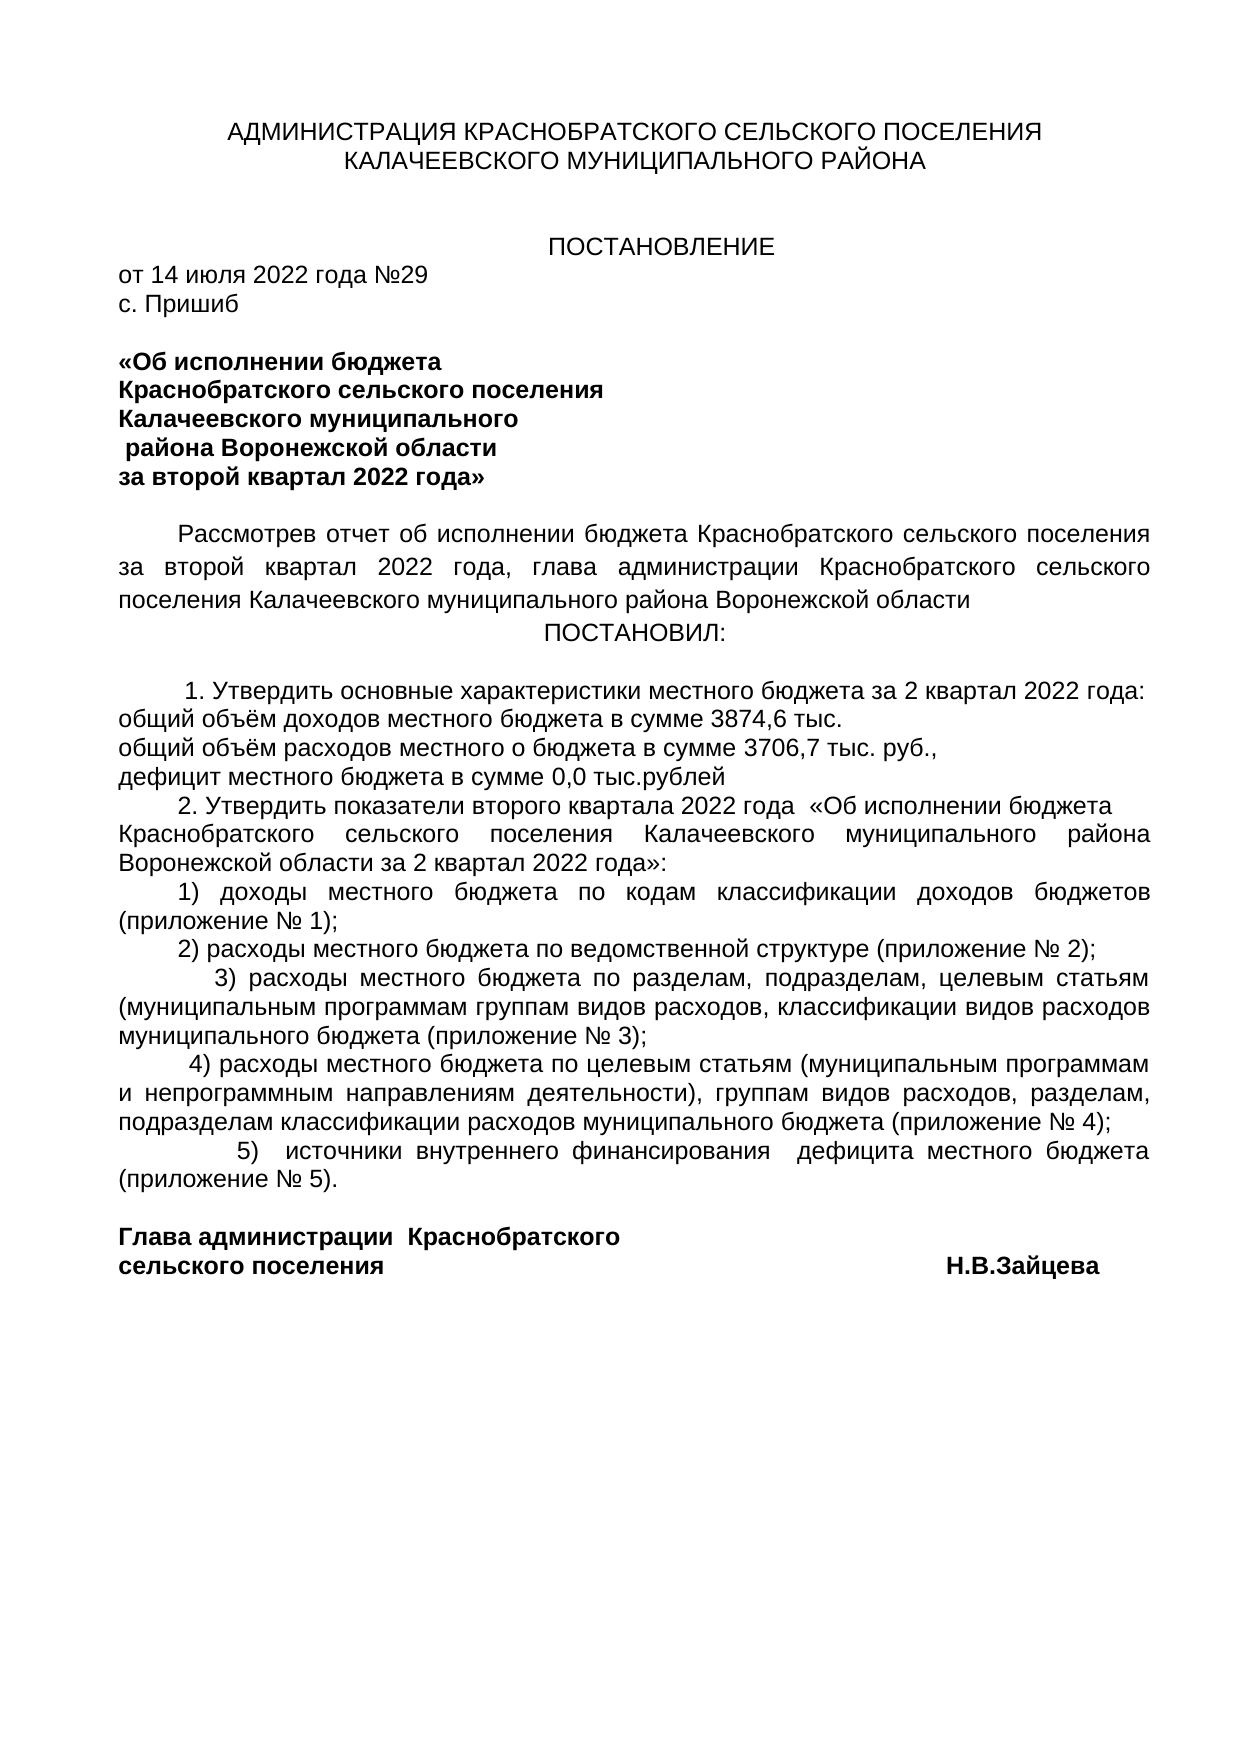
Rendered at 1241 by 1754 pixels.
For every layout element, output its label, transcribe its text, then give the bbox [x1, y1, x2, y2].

text 5) источники внутреннего финансирования дефицита местного бюджета (приложение № 5). [118, 1136, 1152, 1193]
text сельского поселения Н.В.Зайцева [118, 1251, 1152, 1279]
text ПОСТАНОВИЛ: [118, 618, 1152, 647]
text 2) расходы местного бюджета по ведомственной структуре (приложение № 2); [118, 934, 1152, 963]
text от 14 июля 2022 года №29 [118, 260, 1152, 289]
text 3) расходы местного бюджета по разделам, подразделам, целевым статьям (муниципальным программам группам видов расходов, классификации видов расходов муниципального бюджета (приложение № 3); [118, 963, 1152, 1049]
text Рассмотрев отчет об исполнении бюджета Краснобратского сельского поселения за второй квартал 2022 года, глава администрации Краснобратского сельского поселения Калачеевского муниципального района Воронежской области [118, 519, 1152, 614]
text дефицит местного бюджета в сумме 0,0 тыс.рублей [118, 762, 1152, 791]
text 1) доходы местного бюджета по кодам классификации доходов бюджетов (приложение № 1); [118, 877, 1152, 934]
text 4) расходы местного бюджета по целевым статьям (муниципальным программам и непрограммным направлениям деятельности), группам видов расходов, разделам, подразделам классификации расходов муниципального бюджета (приложение № 4); [118, 1049, 1152, 1136]
text 1. Утвердить основные характеристики местного бюджета за 2 квартал 2022 года: [118, 676, 1152, 704]
text Краснобратского сельского поселения [118, 375, 1152, 404]
text с. Пришиб [118, 289, 1152, 318]
text общий объём доходов местного бюджета в сумме 3874,6 тыс. [118, 704, 1152, 733]
text Краснобратского сельского поселения Калачеевского муниципального района Воронежской области за 2 квартал 2022 года»: [118, 819, 1152, 877]
text общий объём расходов местного о бюджета в сумме 3706,7 тыс. руб., [118, 733, 1152, 762]
text «Об исполнении бюджета [118, 347, 1152, 375]
text Калачеевского муниципального [118, 404, 1152, 433]
text района Воронежской области [118, 433, 1152, 462]
text за второй квартал 2022 года» [118, 462, 1152, 490]
text АДМИНИСТРАЦИЯ КРАСНОБРАТСКОГО СЕЛЬСКОГО ПОСЕЛЕНИЯ КАЛАЧЕЕВСКОГО МУНИЦИПАЛЬНОГО РАЙОНА [118, 117, 1152, 175]
text ПОСТАНОВЛЕНИЕ [118, 232, 1152, 260]
text Глава администрации Краснобратского [118, 1222, 1152, 1251]
text 2. Утвердить показатели второго квартала 2022 года «Об исполнении бюджета [118, 791, 1152, 819]
